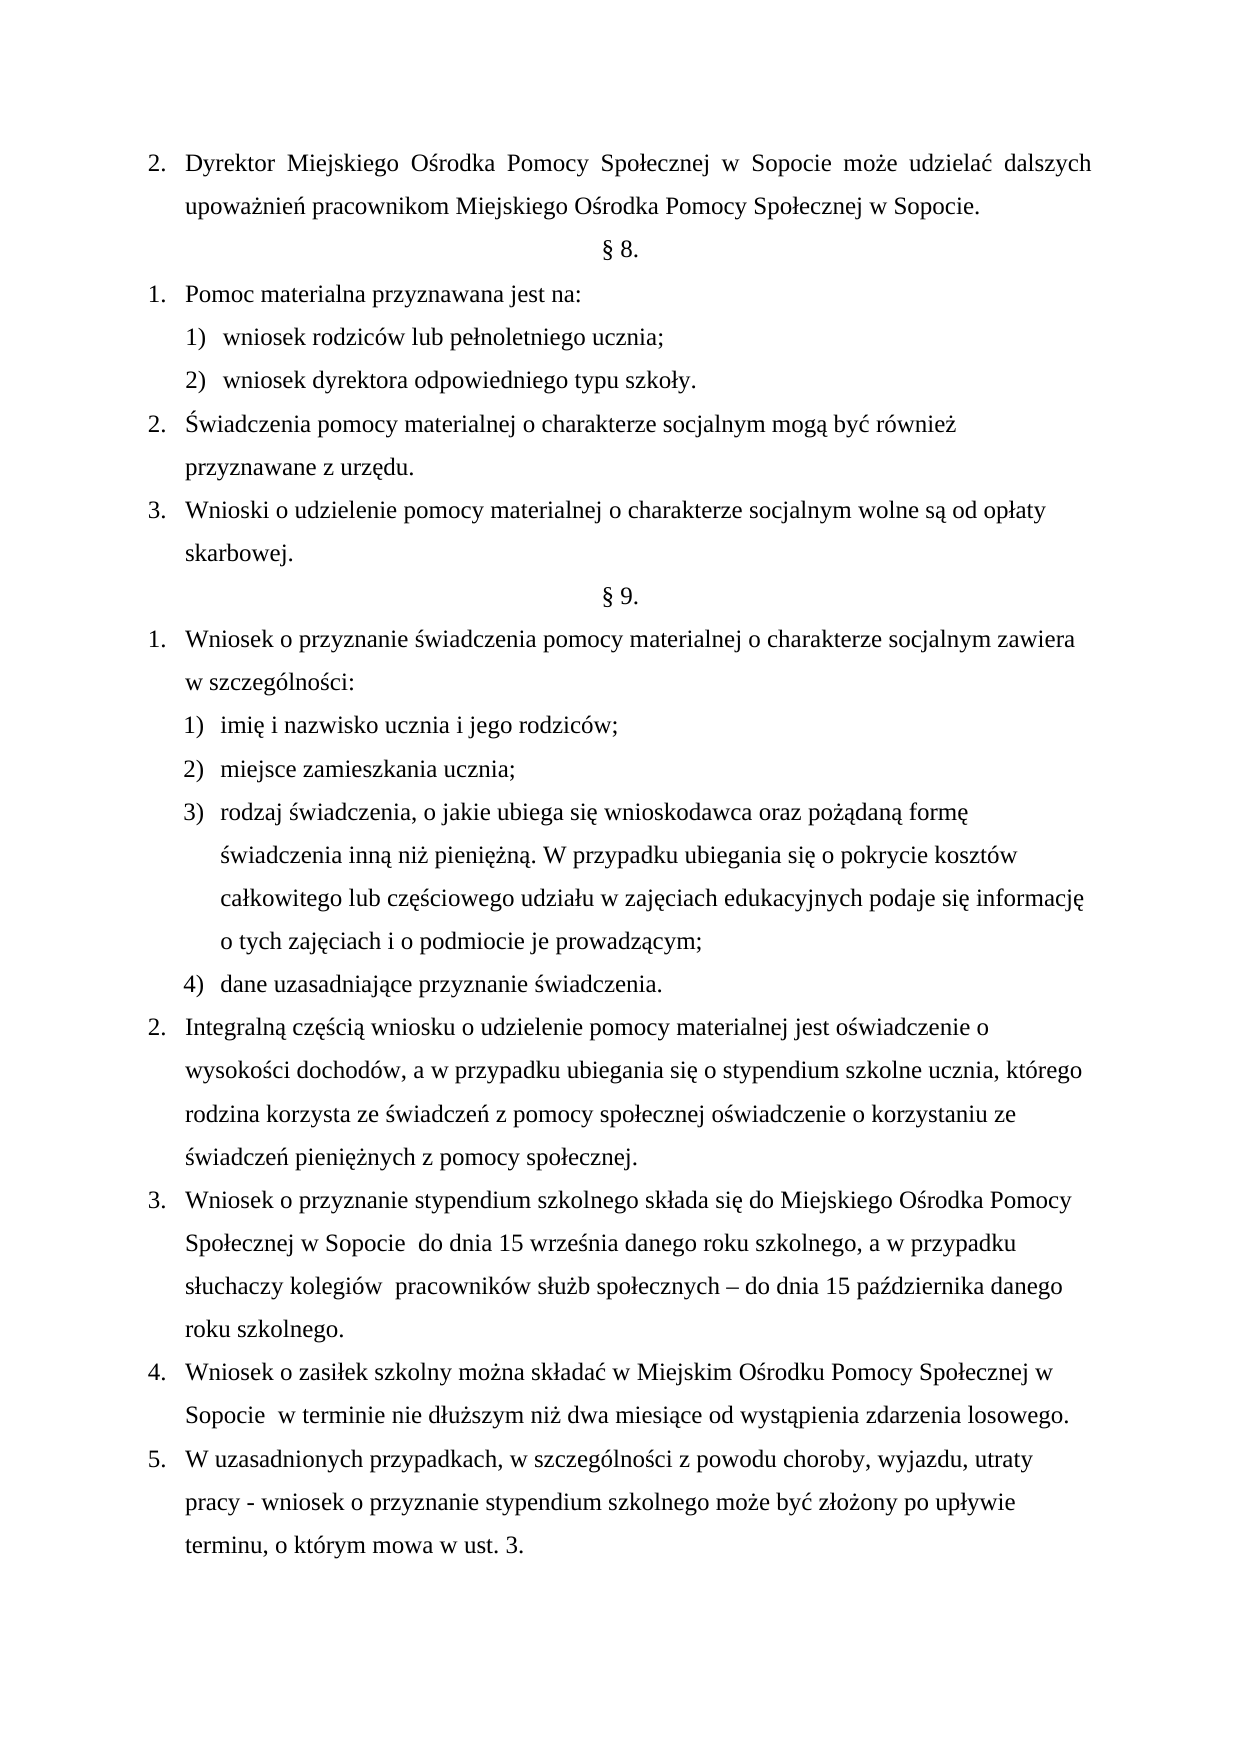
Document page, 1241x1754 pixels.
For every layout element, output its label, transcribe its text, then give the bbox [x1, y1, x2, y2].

list wniosek rodziców lub pełnoletniego ucznia; [185, 322, 1093, 351]
text § 9. [148, 581, 1093, 610]
list Integralną częścią wniosku o udzielenie pomocy materialnej jest oświadczenie o wysokości dochodów, a w przypadku ubiegania się o stypendium szkolne ucznia, którego rodzina korzysta ze świadczeń z pomocy społecznej oświadczenie o korzystaniu ze świadczeń pieniężnych z pomocy społecznej. [148, 1012, 1093, 1171]
list wniosek dyrektora odpowiedniego typu szkoły. [185, 366, 1093, 394]
text § 8. [148, 234, 1093, 263]
list Wniosek o zasiłek szkolny można składać w Miejskim Ośrodku Pomocy Społecznej w Sopocie w terminie nie dłuższym niż dwa miesiące od wystąpienia zdarzenia losowego. [148, 1357, 1093, 1429]
list rodzaj świadczenia, o jakie ubiega się wnioskodawca oraz pożądaną formę świadczenia inną niż pieniężną. W przypadku ubiegania się o pokrycie kosztów całkowitego lub częściowego udziału w zajęciach edukacyjnych podaje się informację o tych zajęciach i o podmiocie je prowadzącym; [183, 797, 1093, 955]
list dane uzasadniające przyznanie świadczenia. [183, 969, 1093, 998]
list Świadczenia pomocy materialnej o charakterze socjalnym mogą być również przyznawane z urzędu. [148, 409, 1093, 481]
list miejsce zamieszkania ucznia; [183, 754, 1093, 782]
list imię i nazwisko ucznia i jego rodziców; [183, 711, 1093, 739]
list Wniosek o przyznanie świadczenia pomocy materialnej o charakterze socjalnym zawiera w szczególności: [148, 624, 1093, 696]
list W uzasadnionych przypadkach, w szczególności z powodu choroby, wyjazdu, utraty pracy - wniosek o przyznanie stypendium szkolnego może być złożony po upływie terminu, o którym mowa w ust. 3. [148, 1444, 1093, 1559]
list Pomoc materialna przyznawana jest na: [148, 279, 1093, 308]
list Wnioski o udzielenie pomocy materialnej o charakterze socjalnym wolne są od opłaty skarbowej. [148, 495, 1093, 567]
list Dyrektor Miejskiego Ośrodka Pomocy Społecznej w Sopocie może udzielać dalszych upoważnień pracownikom Miejskiego Ośrodka Pomocy Społecznej w Sopocie. [148, 148, 1093, 219]
list Wniosek o przyznanie stypendium szkolnego składa się do Miejskiego Ośrodka Pomocy Społecznej w Sopocie do dnia 15 września danego roku szkolnego, a w przypadku słuchaczy kolegiów pracowników służb społecznych – do dnia 15 października danego roku szkolnego. [148, 1185, 1093, 1343]
